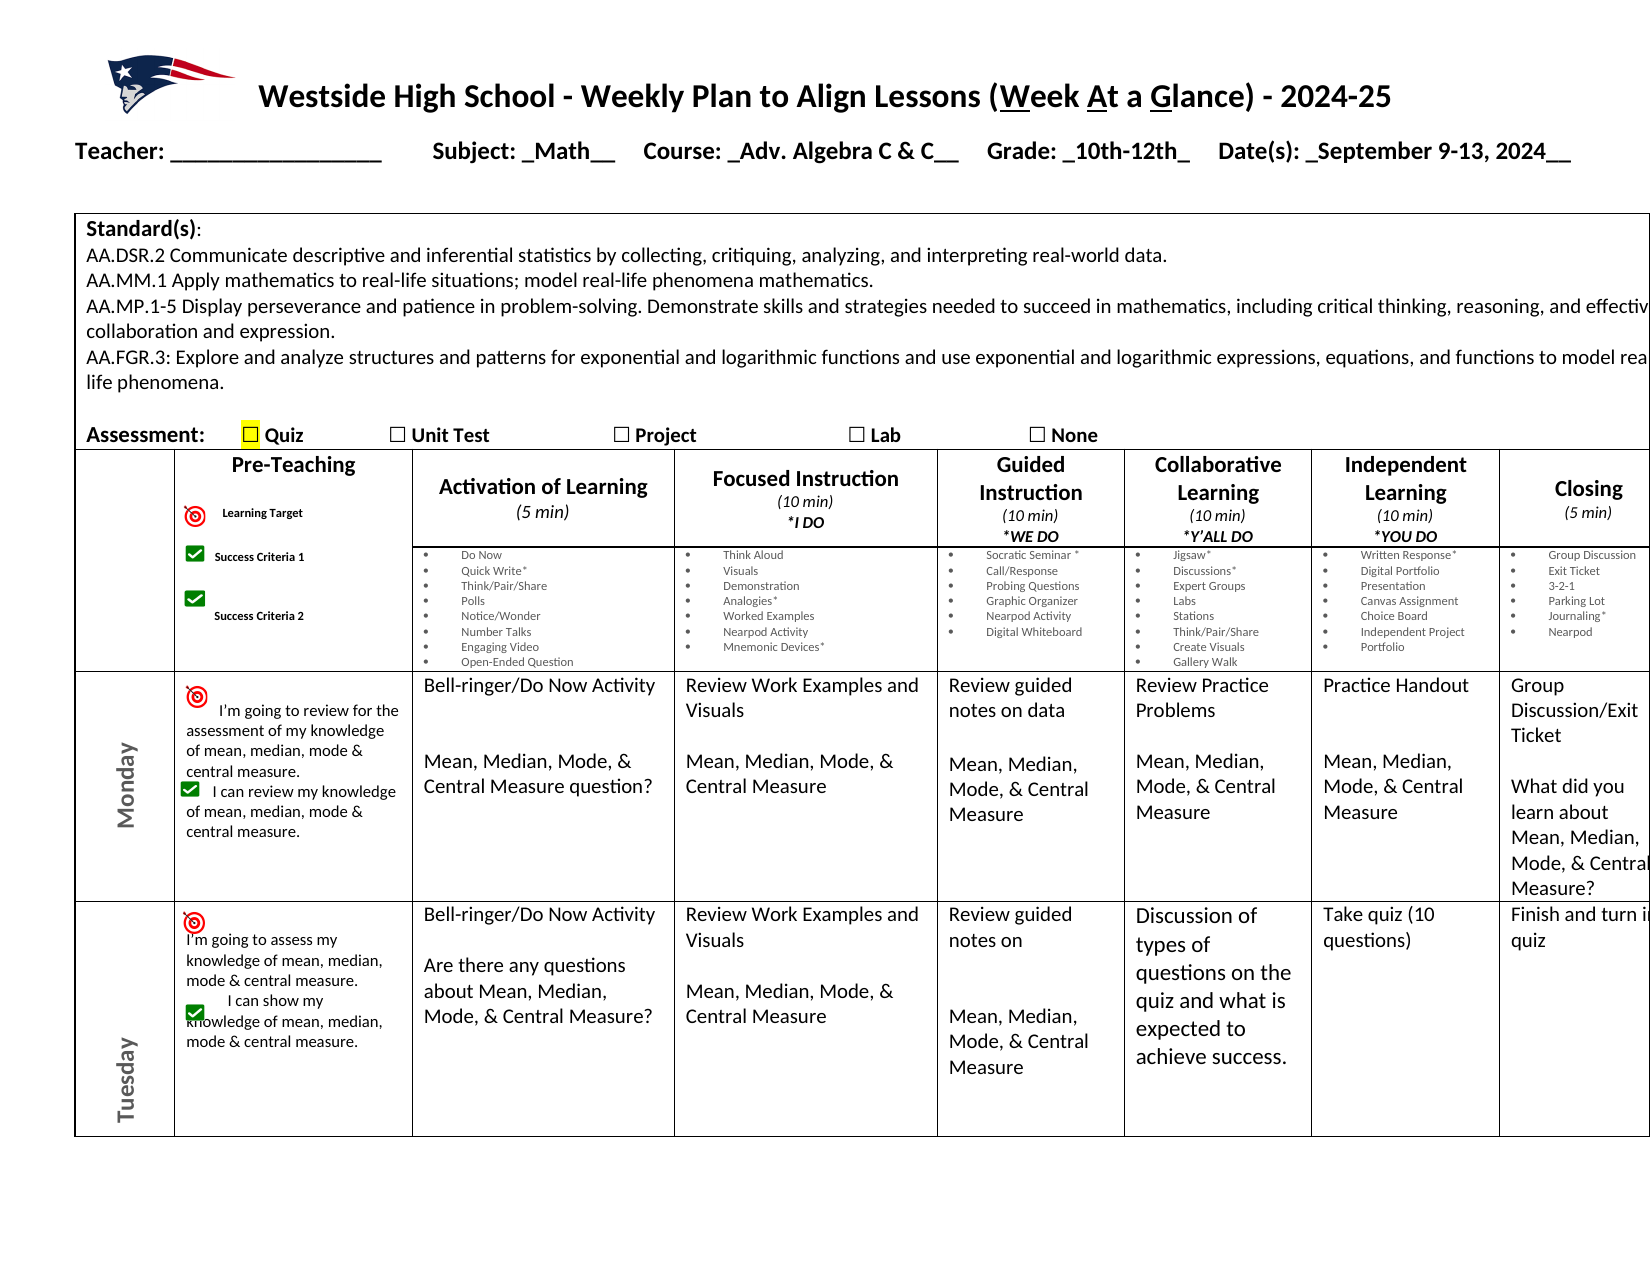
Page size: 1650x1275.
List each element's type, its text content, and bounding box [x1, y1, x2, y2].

table_cell I’m going to review for the assessment of my knowledge of mean, median, mode & central measure. I can review my knowledge of mean, median, mode & central measure. [175, 672, 412, 901]
picture [185, 1004, 205, 1021]
table_cell Collaborative Learning (10 min) *Y’ALL DO [1125, 450, 1311, 546]
table_cell Practice Handout Mean, Median, Mode, & Central Measure [1312, 672, 1499, 901]
table_cell Review Work Examples and Visuals Mean, Median, Mode, & Central Measure [675, 672, 937, 901]
table_cell Do Now Quick Write* Think/Pair/Share Polls Notice/Wonder Number Talks Engaging Video Open-Ended Question [413, 548, 674, 671]
table_cell Socratic Seminar * Call/Response Probing Questions Graphic Organizer Nearpod Activity Digital Whiteboard [938, 548, 1124, 671]
picture [185, 685, 208, 708]
table_cell Monday [76, 672, 174, 901]
table_cell Take quiz (10 questions) [1312, 902, 1499, 1136]
table_cell Jigsaw* Discussions* Expert Groups Labs Stations Think/Pair/Share Create Visuals Gallery Walk [1125, 548, 1311, 671]
table_cell Guided Instruction (10 min) *WE DO [938, 450, 1124, 546]
table_cell I’m going to assess my knowledge of mean, median, mode & central measure. I can show my knowledge of mean, median, mode & central measure. [175, 902, 412, 1136]
table_cell Written Response* Digital Portfolio Presentation Canvas Assignment Choice Board Independent Project Portfolio [1312, 548, 1499, 671]
picture [180, 781, 200, 797]
table_cell Activation of Learning (5 min) [413, 450, 674, 546]
table_cell Review guided notes on Mean, Median, Mode, & Central Measure [938, 902, 1124, 1136]
picture [105, 48, 236, 121]
table_cell Group Discussion/Exit Ticket What did you learn about Mean, Median, Mode, & Central Measure? [1500, 672, 1649, 901]
picture [183, 505, 206, 527]
table_cell Think Aloud Visuals Demonstration Analogies* Worked Examples Nearpod Activity Mnemonic Devices* [675, 548, 937, 671]
table_cell Focused Instruction (10 min) *I DO [675, 450, 937, 546]
table_header Standard(s): AA.DSR.2 Communicate descriptive and inferential statistics by collecting, critiquing, analyzing, and interpreting real-world data. AA.MM.1 Apply mathematics to real-life situations; model real-life phenomena mathematics. AA.MP.1-5 Display perseverance and patience in problem-solving. Demonstrate skills and strategies needed to succeed in mathematics, including critical thinking, reasoning, and effective collaboration and expression. AA.FGR.3: Explore and analyze structures and patterns for exponential and logarithmic functions and use exponential and logarithmic expressions, equations, and functions to model real-life phenomena. Assessment: ☐ Quiz ☐ Unit Test ☐ Project ☐ Lab ☐ None [76, 214, 1649, 449]
table_cell Finish and turn in quiz [1500, 902, 1649, 1136]
table_cell Review guided notes on data Mean, Median, Mode, & Central Measure [938, 672, 1124, 901]
table_cell Group Discussion Exit Ticket 3-2-1 Parking Lot Journaling* Nearpod [1500, 548, 1649, 671]
picture [185, 545, 205, 562]
table_cell [76, 450, 174, 671]
picture [184, 590, 206, 607]
table_cell Bell-ringer/Do Now Activity Mean, Median, Mode, & Central Measure question? [413, 672, 674, 901]
table_cell Independent Learning (10 min) *YOU DO [1312, 450, 1499, 546]
table_cell Tuesday [76, 902, 174, 1136]
table_cell Pre-Teaching Learning Target Success Criteria 1 Success Criteria 2 [175, 450, 412, 671]
picture [182, 911, 205, 934]
table_cell Closing (5 min) [1500, 450, 1649, 546]
table_cell Bell-ringer/Do Now Activity Are there any questions about Mean, Median, Mode, & Central Measure? [413, 902, 674, 1136]
table_cell Review Practice Problems Mean, Median, Mode, & Central Measure [1125, 672, 1311, 901]
table_cell Discussion of types of questions on the quiz and what is expected to achieve success. [1125, 902, 1311, 1136]
table_cell Review Work Examples and Visuals Mean, Median, Mode, & Central Measure [675, 902, 937, 1136]
